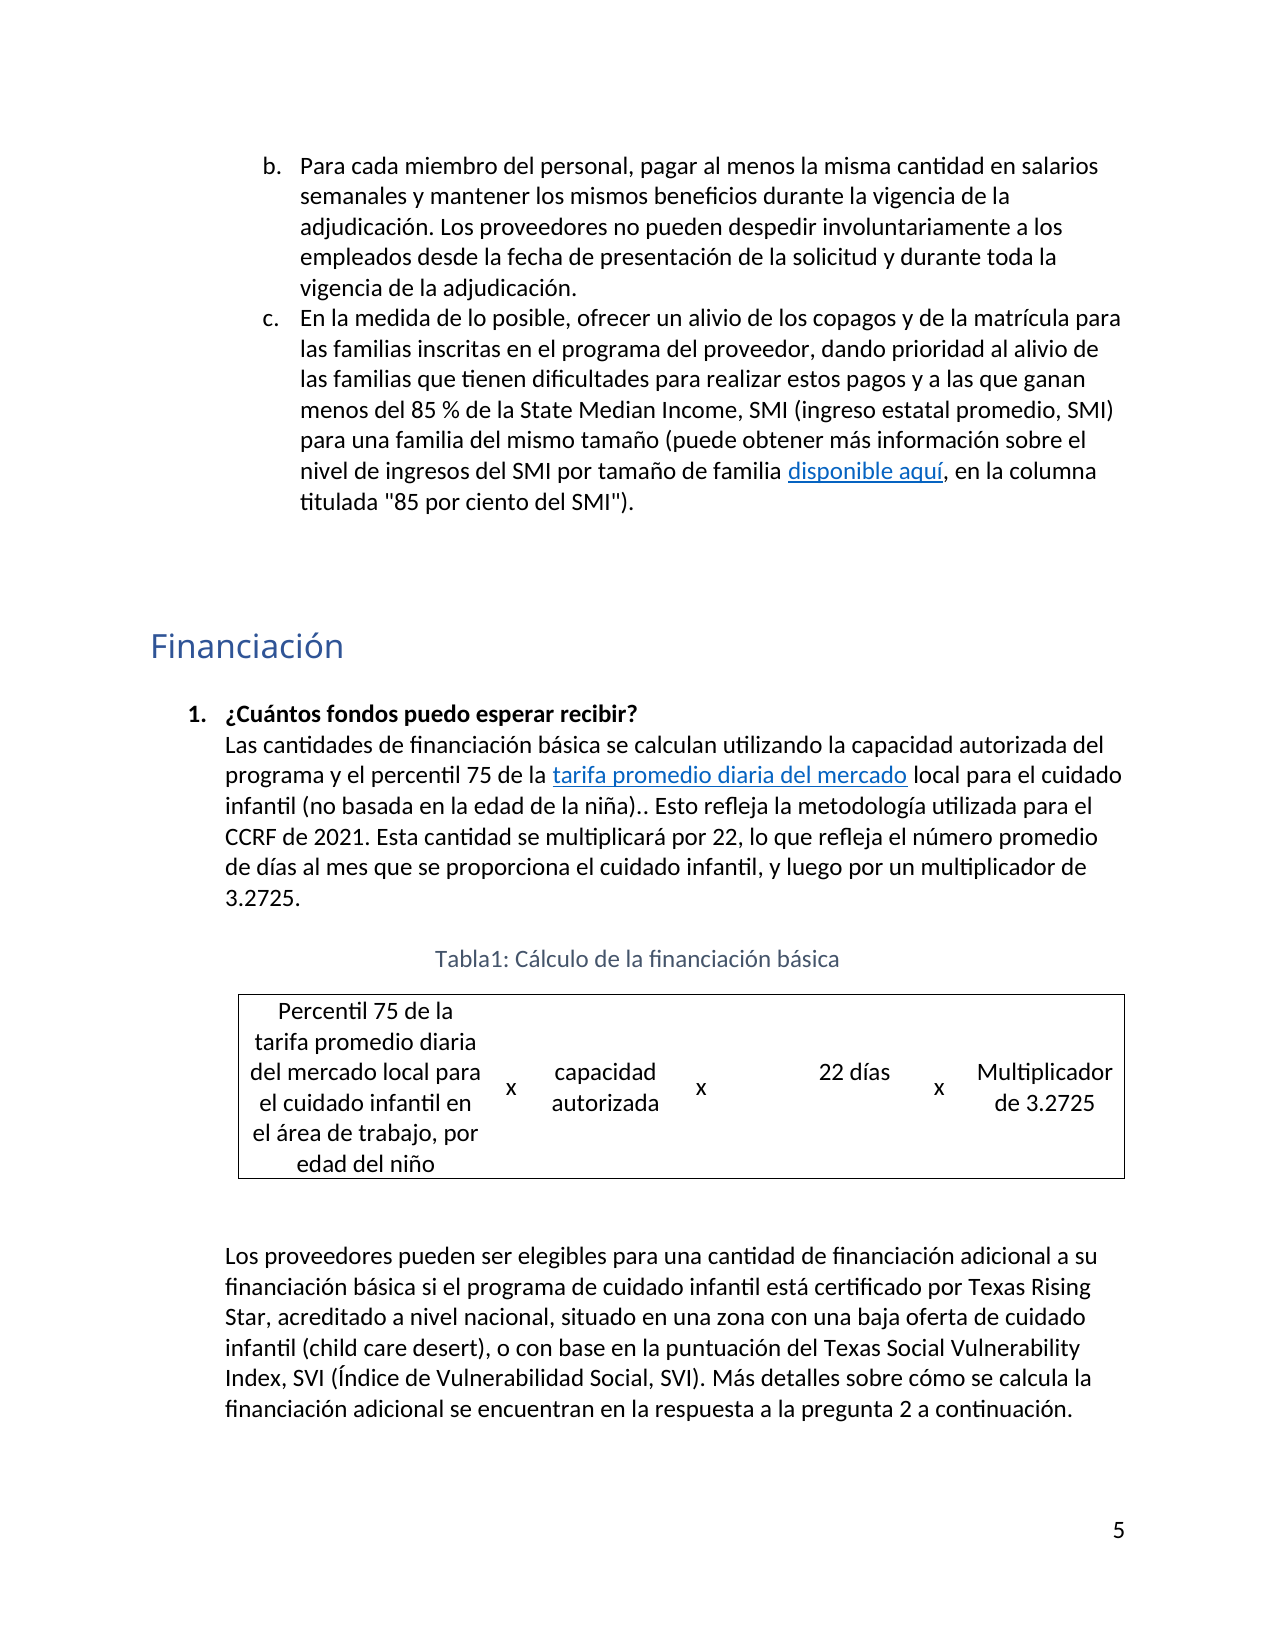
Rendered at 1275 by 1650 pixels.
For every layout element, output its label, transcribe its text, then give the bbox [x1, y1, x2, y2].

table_header Percentil 75 de la tarifa promedio diaria del mercado local para el cuidado infantil en el área de trabajo, por edad del niño [239, 995, 492, 1178]
subtitle Financiación [150, 623, 1125, 668]
list ¿Cuántos fondos puedo esperar recibir? [187, 699, 1125, 729]
text Tabla1: Cálculo de la financiación básica [150, 943, 1125, 973]
list Para cada miembro del personal, pagar al menos la misma cantidad en salarios semanales y mantener los mismos beneficios durante la vigencia de la adjudicación. Los proveedores no pueden despedir involuntariamente a los empleados desde la fecha de presentación de la solicitud y durante toda la vigencia de la adjudicación. [262, 150, 1125, 303]
list Las cantidades de financiación básica se calculan utilizando la capacidad autorizada del programa y el percentil 75 de la tarifa promedio diaria del mercado local para el cuidado infantil (no basada en la edad de la niña).. Esto refleja la metodología utilizada para el CCRF de 2021. Esta cantidad se multiplicará por 22, lo que refleja el número promedio de días al mes que se proporciona el cuidado infantil, y luego por un multiplicador de 3.2725. [225, 729, 1125, 912]
list En la medida de lo posible, ofrecer un alivio de los copagos y de la matrícula para las familias inscritas en el programa del proveedor, dando prioridad al alivio de las familias que tienen dificultades para realizar estos pagos y a las que ganan menos del 85 % de la State Median Income, SMI (ingreso estatal promedio, SMI) para una familia del mismo tamaño (puede obtener más información sobre el nivel de ingresos del SMI por tamaño de familia disponible aquí, en la columna titulada "85 por ciento del SMI"). [262, 303, 1125, 516]
table_header 22 días [720, 995, 913, 1178]
table_header Multiplicador de 3.2725 [965, 995, 1124, 1178]
table_header x [682, 995, 720, 1178]
table_header x [493, 995, 529, 1178]
table_header x [913, 995, 965, 1178]
table_header capacidad autorizada [529, 995, 682, 1178]
list Los proveedores pueden ser elegibles para una cantidad de financiación adicional a su financiación básica si el programa de cuidado infantil está certificado por Texas Rising Star, acreditado a nivel nacional, situado en una zona con una baja oferta de cuidado infantil (child care desert), o con base en la puntuación del Texas Social Vulnerability Index, SVI (Índice de Vulnerabilidad Social, SVI). Más detalles sobre cómo se calcula la financiación adicional se encuentran en la respuesta a la pregunta 2 a continuación. [225, 1240, 1125, 1423]
